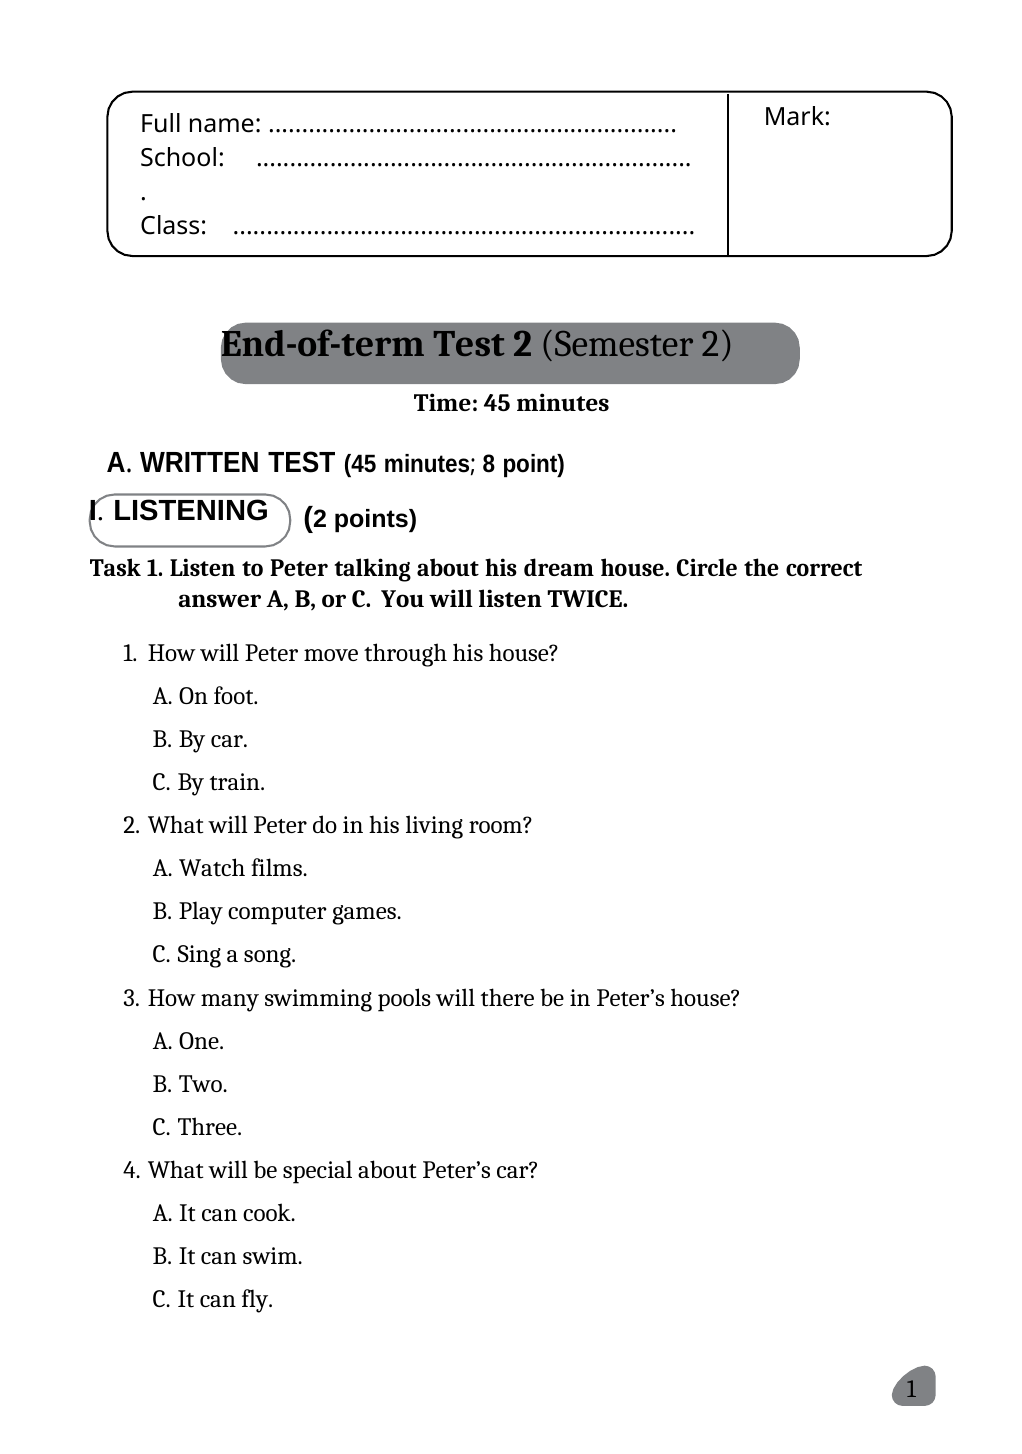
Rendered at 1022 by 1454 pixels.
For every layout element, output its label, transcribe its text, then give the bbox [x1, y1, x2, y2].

list On foot. [153, 682, 945, 711]
list How many swimming pools will there be in Peter’s house? [123, 983, 945, 1012]
subtitle Time: 45 minutes [409, 323, 614, 417]
list Watch films. [153, 854, 945, 883]
list What will be special about Peter’s car? [123, 1156, 945, 1184]
list Three. [152, 1113, 945, 1141]
list By train. [152, 768, 945, 797]
list What will Peter do in his living room? [123, 811, 945, 840]
list Two. [152, 1069, 945, 1098]
list How will Peter move through his house? [123, 639, 945, 667]
text Task 1. Listen to Peter talking about his dream house. Circle the correct answer A, B, or C. You will listen TWICE. [89, 554, 945, 614]
list One. [153, 1027, 945, 1055]
list Sing a song. [152, 940, 945, 969]
list It can fly. [152, 1285, 945, 1314]
list It can cook. [153, 1199, 945, 1228]
list Play computer games. [152, 897, 945, 926]
list It can swim. [152, 1242, 945, 1271]
subtitle (2 points) [303, 500, 945, 533]
text A. WRITTEN TEST (45 minutes; 8 point) [106, 442, 945, 481]
list By car. [152, 725, 945, 754]
